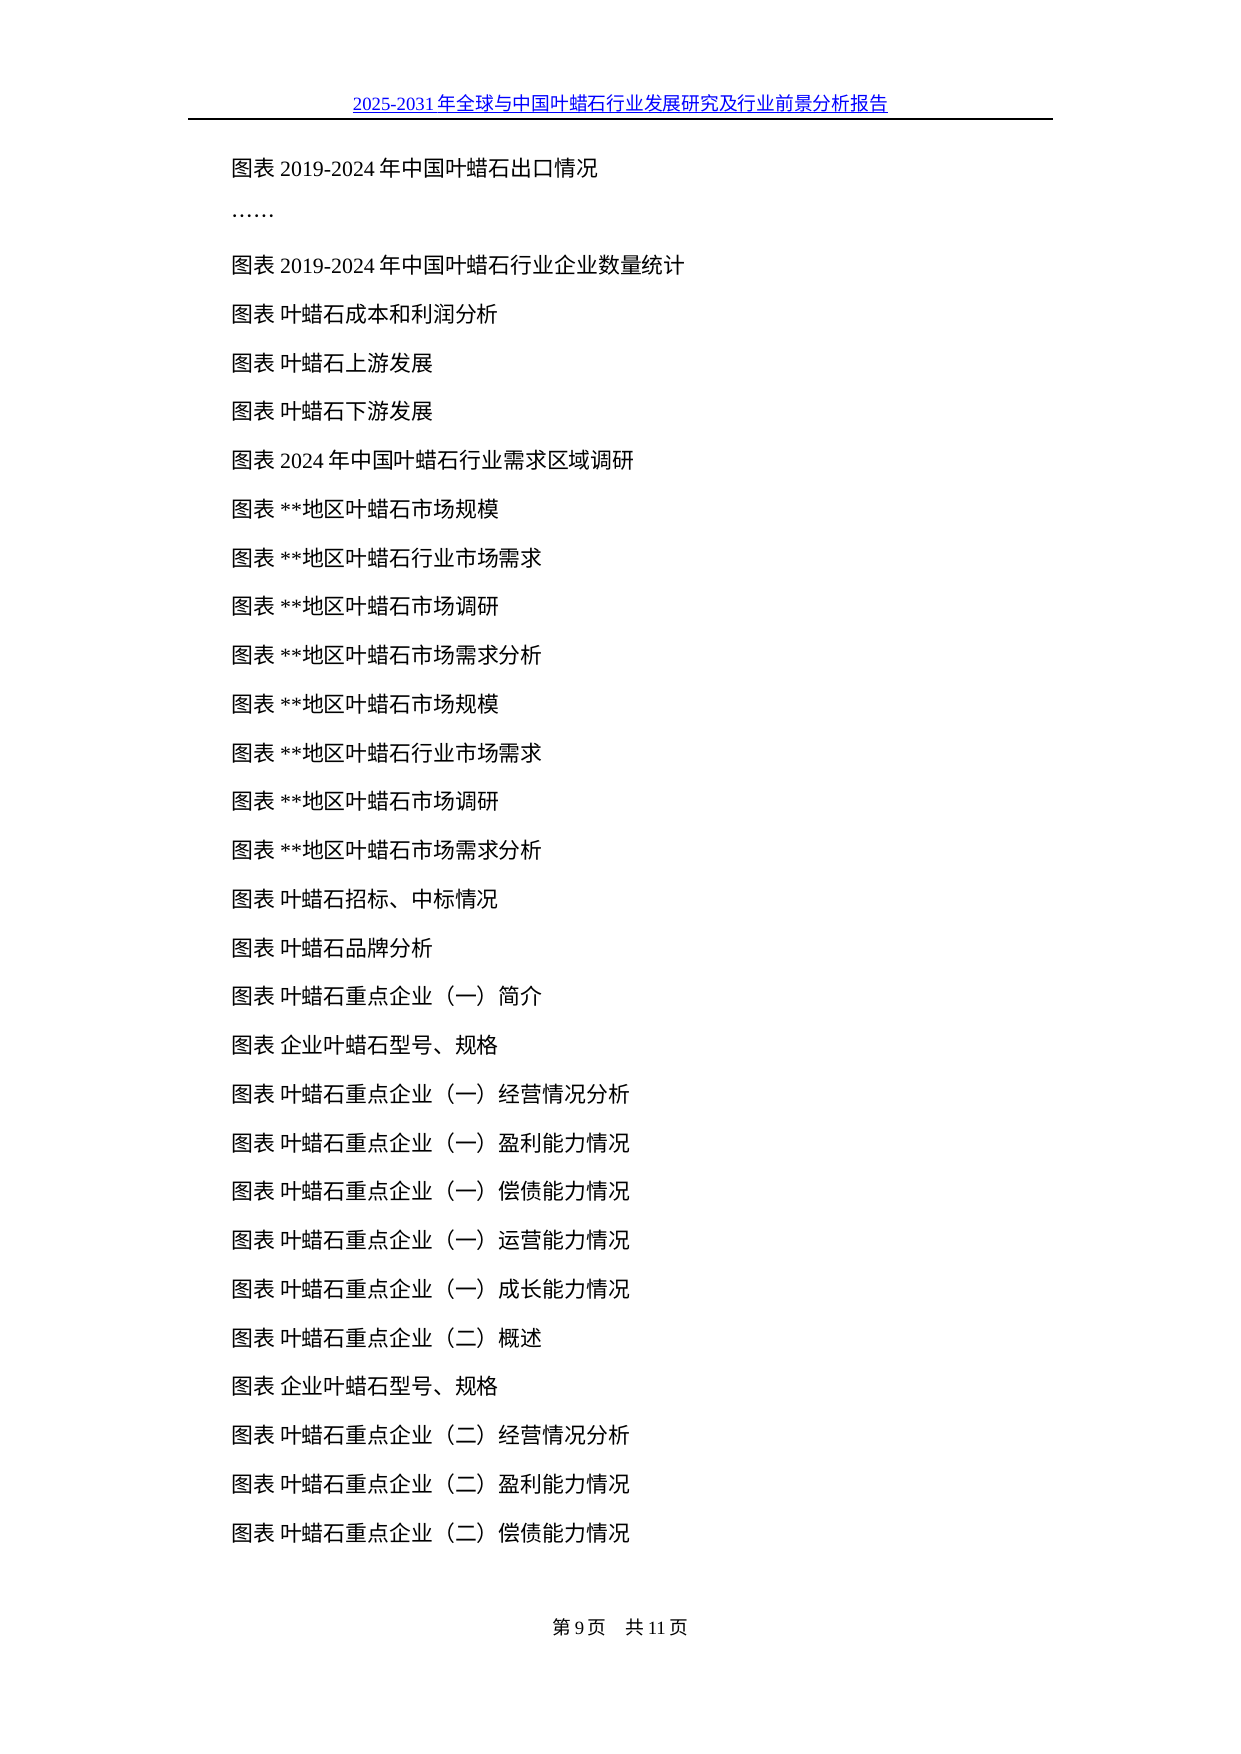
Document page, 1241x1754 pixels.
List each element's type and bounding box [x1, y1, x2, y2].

text [187, 150, 1053, 1548]
